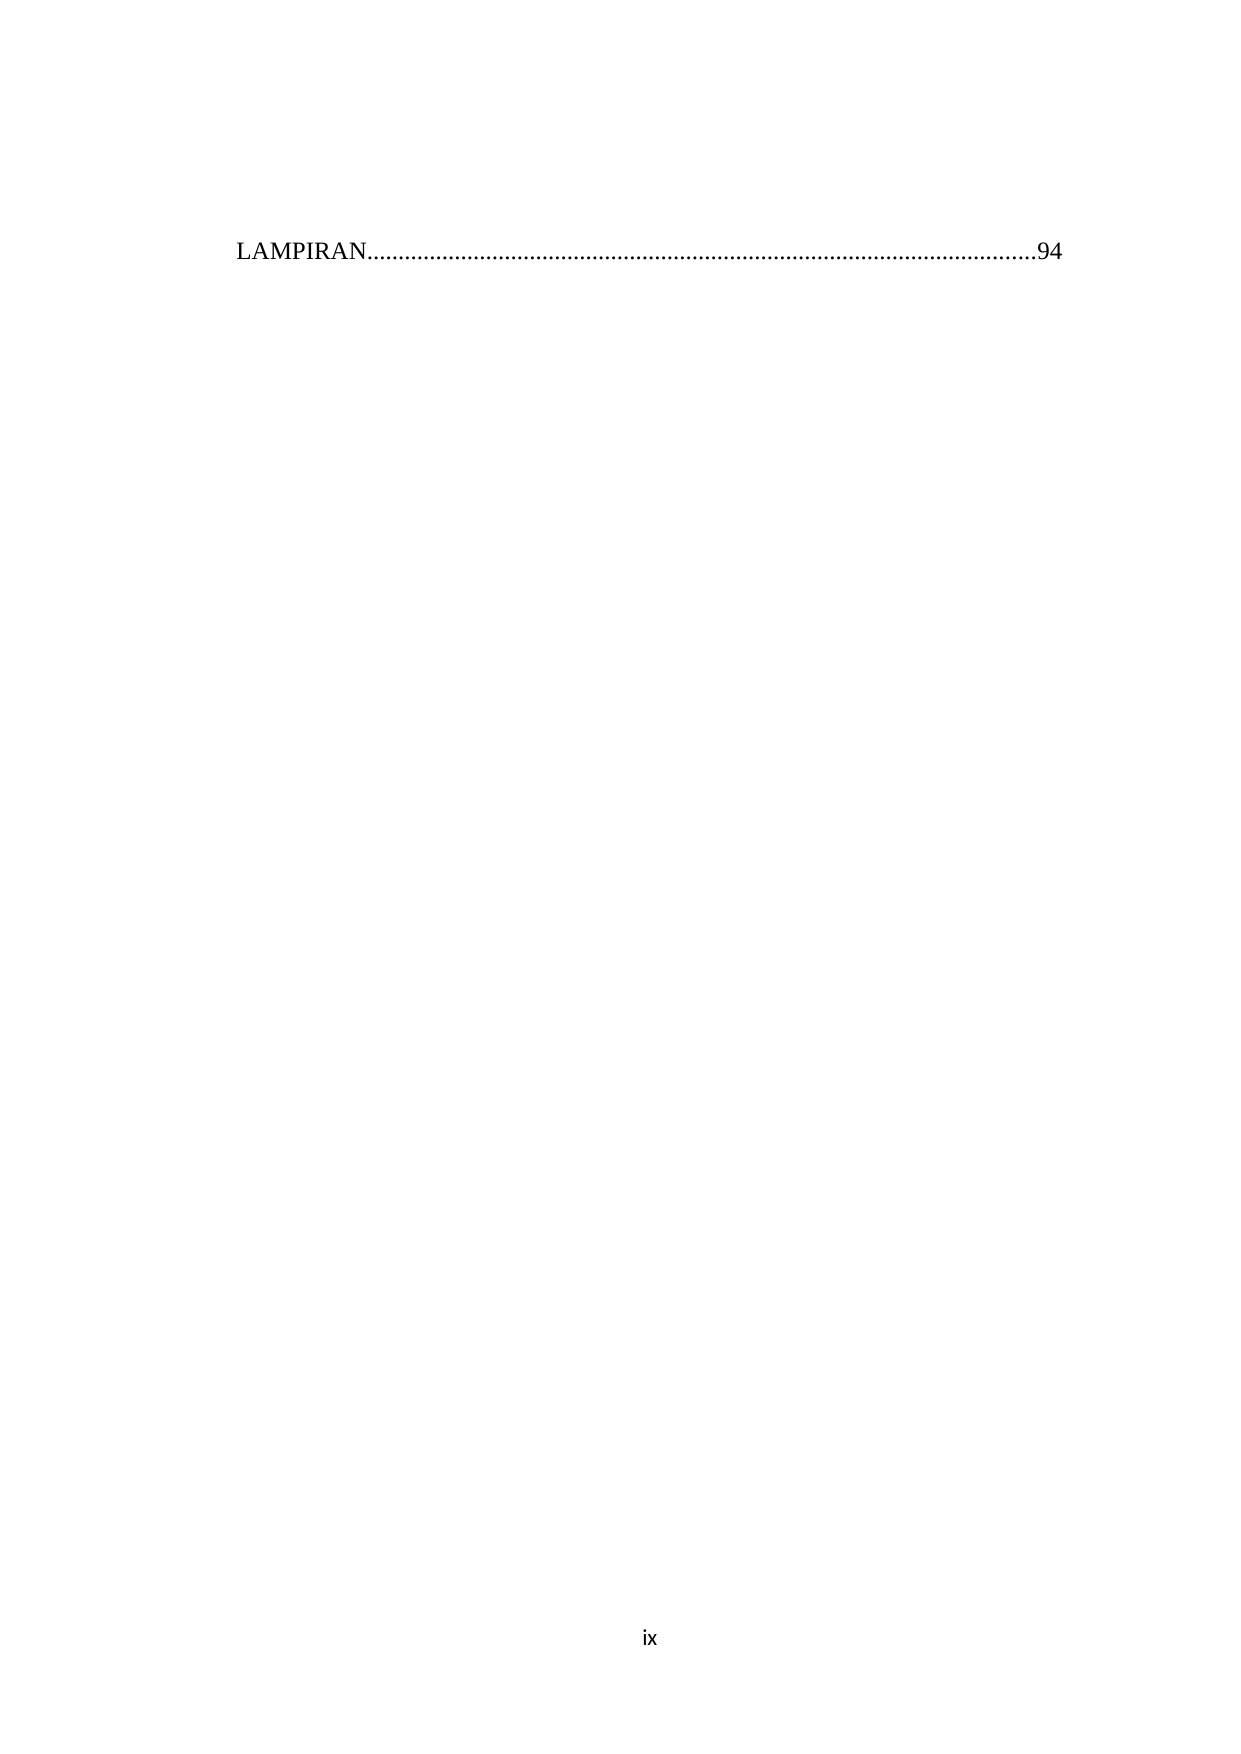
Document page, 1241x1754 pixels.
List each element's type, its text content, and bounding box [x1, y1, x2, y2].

text LAMPIRAN 94 [236, 236, 1063, 265]
